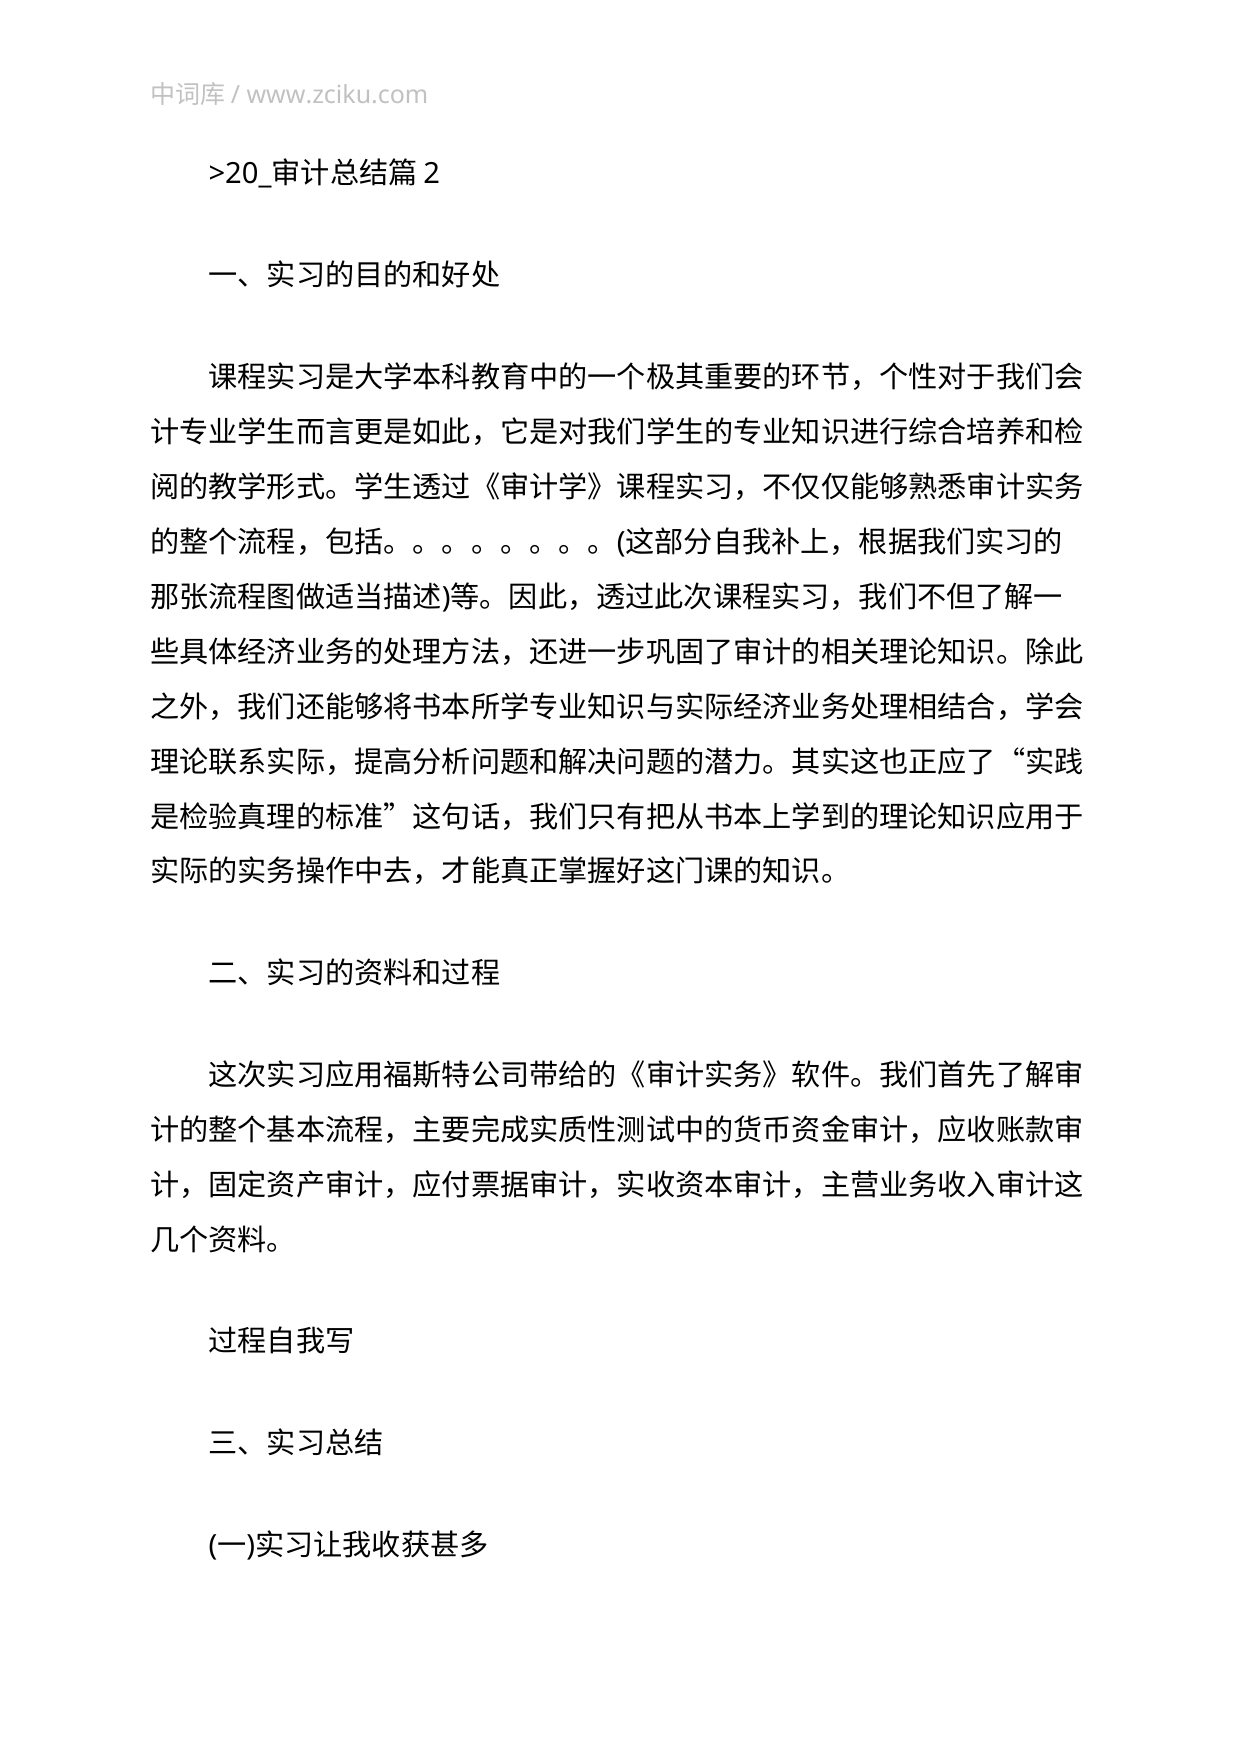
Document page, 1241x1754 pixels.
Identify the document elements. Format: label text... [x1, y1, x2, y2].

text >20_审计总结篇2 [150, 150, 1090, 192]
text 二、实习的资料和过程 [150, 950, 1090, 992]
text 这次实习应用福斯特公司带给的《审计实务》软件。我们首先了解审计的整个基本流程，主要完成实质性测试中的货币资金审计，应收账款审计，固定资产审计，应付票据审计，实收资本审计，主营业务收入审计这几个资料。 [150, 1052, 1090, 1258]
text 一、实习的目的和好处 [150, 252, 1090, 294]
text 课程实习是大学本科教育中的一个极其重要的环节，个性对于我们会计专业学生而言更是如此，它是对我们学生的专业知识进行综合培养和检阅的教学形式。学生透过《审计学》课程实习，不仅仅能够熟悉审计实务的整个流程，包括。。。。。。。。(这部分自我补上，根据我们实习的那张流程图做适当描述)等。因此，透过此次课程实习，我们不但了解一些具体经济业务的处理方法，还进一步巩固了审计的相关理论知识。除此之外，我们还能够将书本所学专业知识与实际经济业务处理相结合，学会理论联系实际，提高分析问题和解决问题的潜力。其实这也正应了“实践是检验真理的标准”这句话，我们只有把从书本上学到的理论知识应用于实际的实务操作中去，才能真正掌握好这门课的知识。 [150, 354, 1090, 890]
text (一)实习让我收获甚多 [150, 1522, 1090, 1564]
text 过程自我写 [150, 1318, 1090, 1360]
text 三、实习总结 [150, 1420, 1090, 1462]
